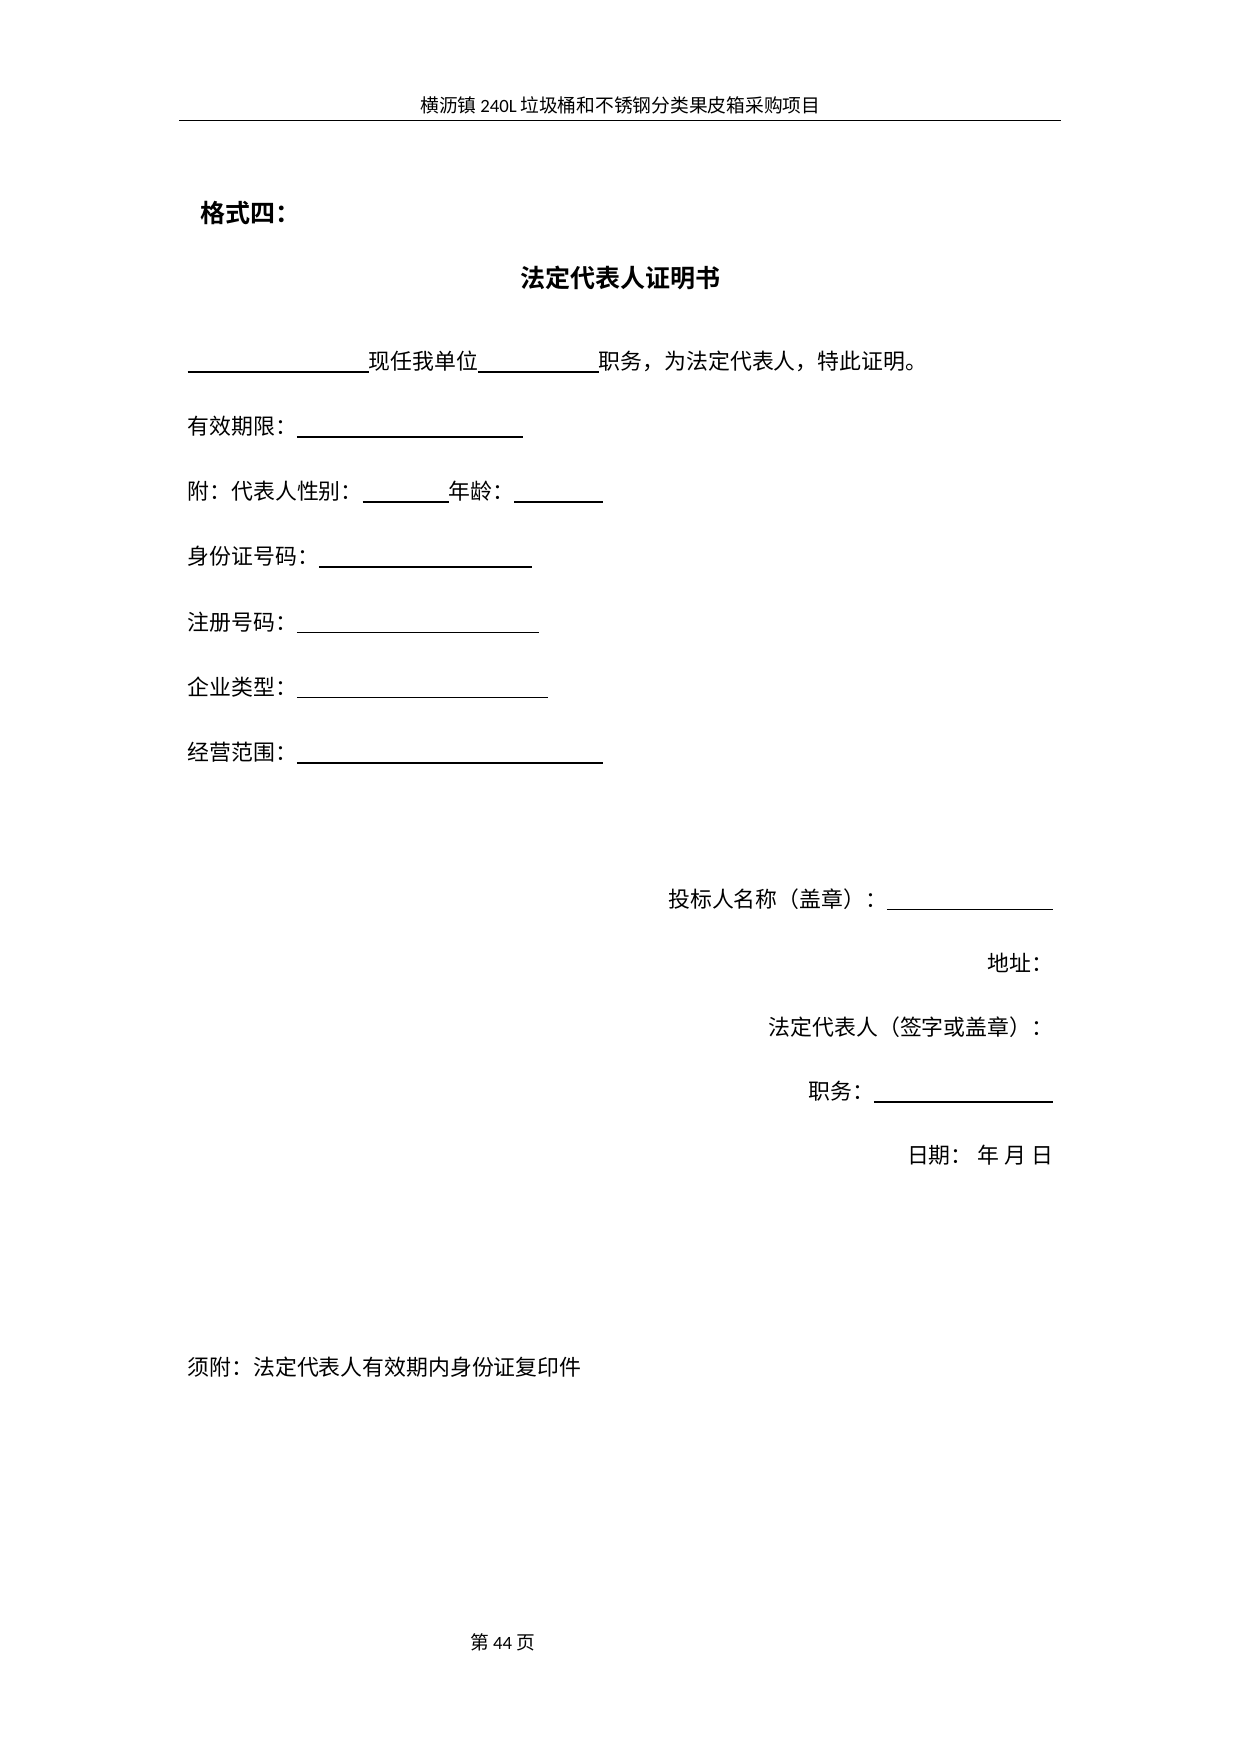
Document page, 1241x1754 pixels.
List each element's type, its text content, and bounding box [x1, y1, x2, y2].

text 职务： [187, 1074, 1053, 1106]
text 格式四： [200, 179, 1053, 244]
text 日期： 年 月 日 [187, 1138, 1053, 1170]
text 地址： [187, 945, 1053, 978]
text 法定代表人（签字或盖章）： [187, 1009, 1053, 1042]
text 投标人名称（盖章）： [187, 881, 1053, 914]
text 附：代表人性别： 年龄： [187, 474, 1053, 506]
text 有效期限： [187, 409, 1053, 441]
text 经营范围： [187, 734, 1053, 767]
text 身份证号码： [187, 539, 1053, 571]
text 须附：法定代表人有效期内身份证复印件 [187, 1349, 1053, 1382]
text 企业类型： [187, 669, 1053, 702]
text 注册号码： [187, 604, 1053, 637]
text 现任我单位 职务，为法定代表人，特此证明。 [187, 344, 1053, 376]
subtitle 法定代表人证明书 [187, 244, 1053, 309]
